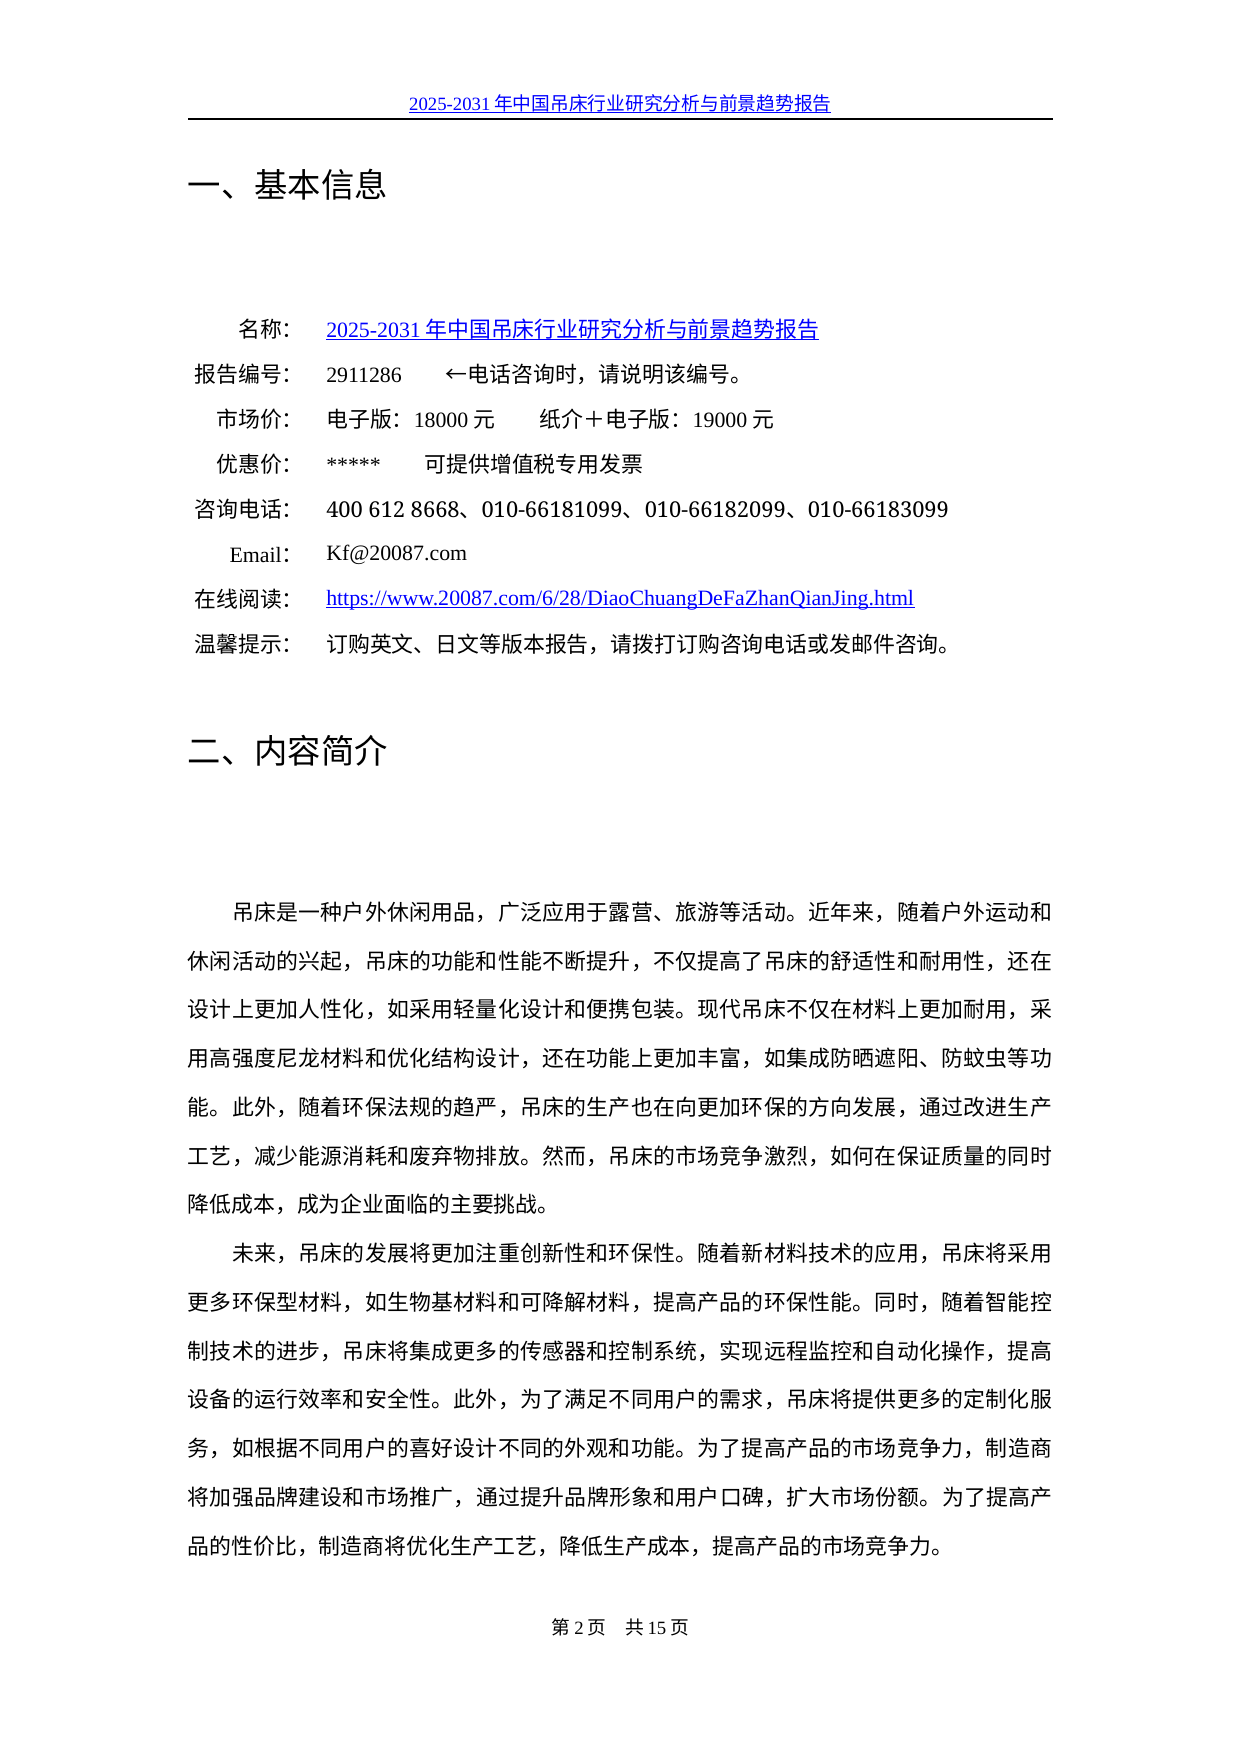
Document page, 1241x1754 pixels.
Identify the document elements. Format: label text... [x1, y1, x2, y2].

table_cell 订购英文、日文等版本报告，请拨打订购咨询电话或发邮件咨询。 [315, 627, 1073, 672]
table_cell 市场价： [167, 402, 315, 447]
table_cell 咨询电话： [167, 492, 315, 537]
table_cell 温馨提示： [167, 627, 315, 672]
table_cell [315, 582, 1073, 627]
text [187, 894, 1053, 1561]
table_cell Email： [167, 537, 315, 582]
table_header 名称： [167, 312, 315, 357]
table_cell ***** 可提供增值税专用发票 [315, 447, 1073, 492]
table_cell Kf@20087.com [315, 537, 1073, 582]
table_cell 优惠价： [167, 447, 315, 492]
table_cell 400 612 8668、010-66181099、010-66182099、010-66183099 [315, 492, 1073, 537]
table_cell 2911286 ←电话咨询时，请说明该编号。 [315, 357, 1073, 402]
table_cell 报告编号： [167, 357, 315, 402]
title 一、基本信息 [187, 150, 1053, 215]
title 二、内容简介 [187, 717, 1053, 782]
table_cell 在线阅读： [167, 582, 315, 627]
table_cell 电子版：18000 元 纸介＋电子版：19000 元 [315, 402, 1073, 447]
table_header 2025-2031年中国吊床行业研究分析与前景趋势报告 [315, 312, 1073, 357]
